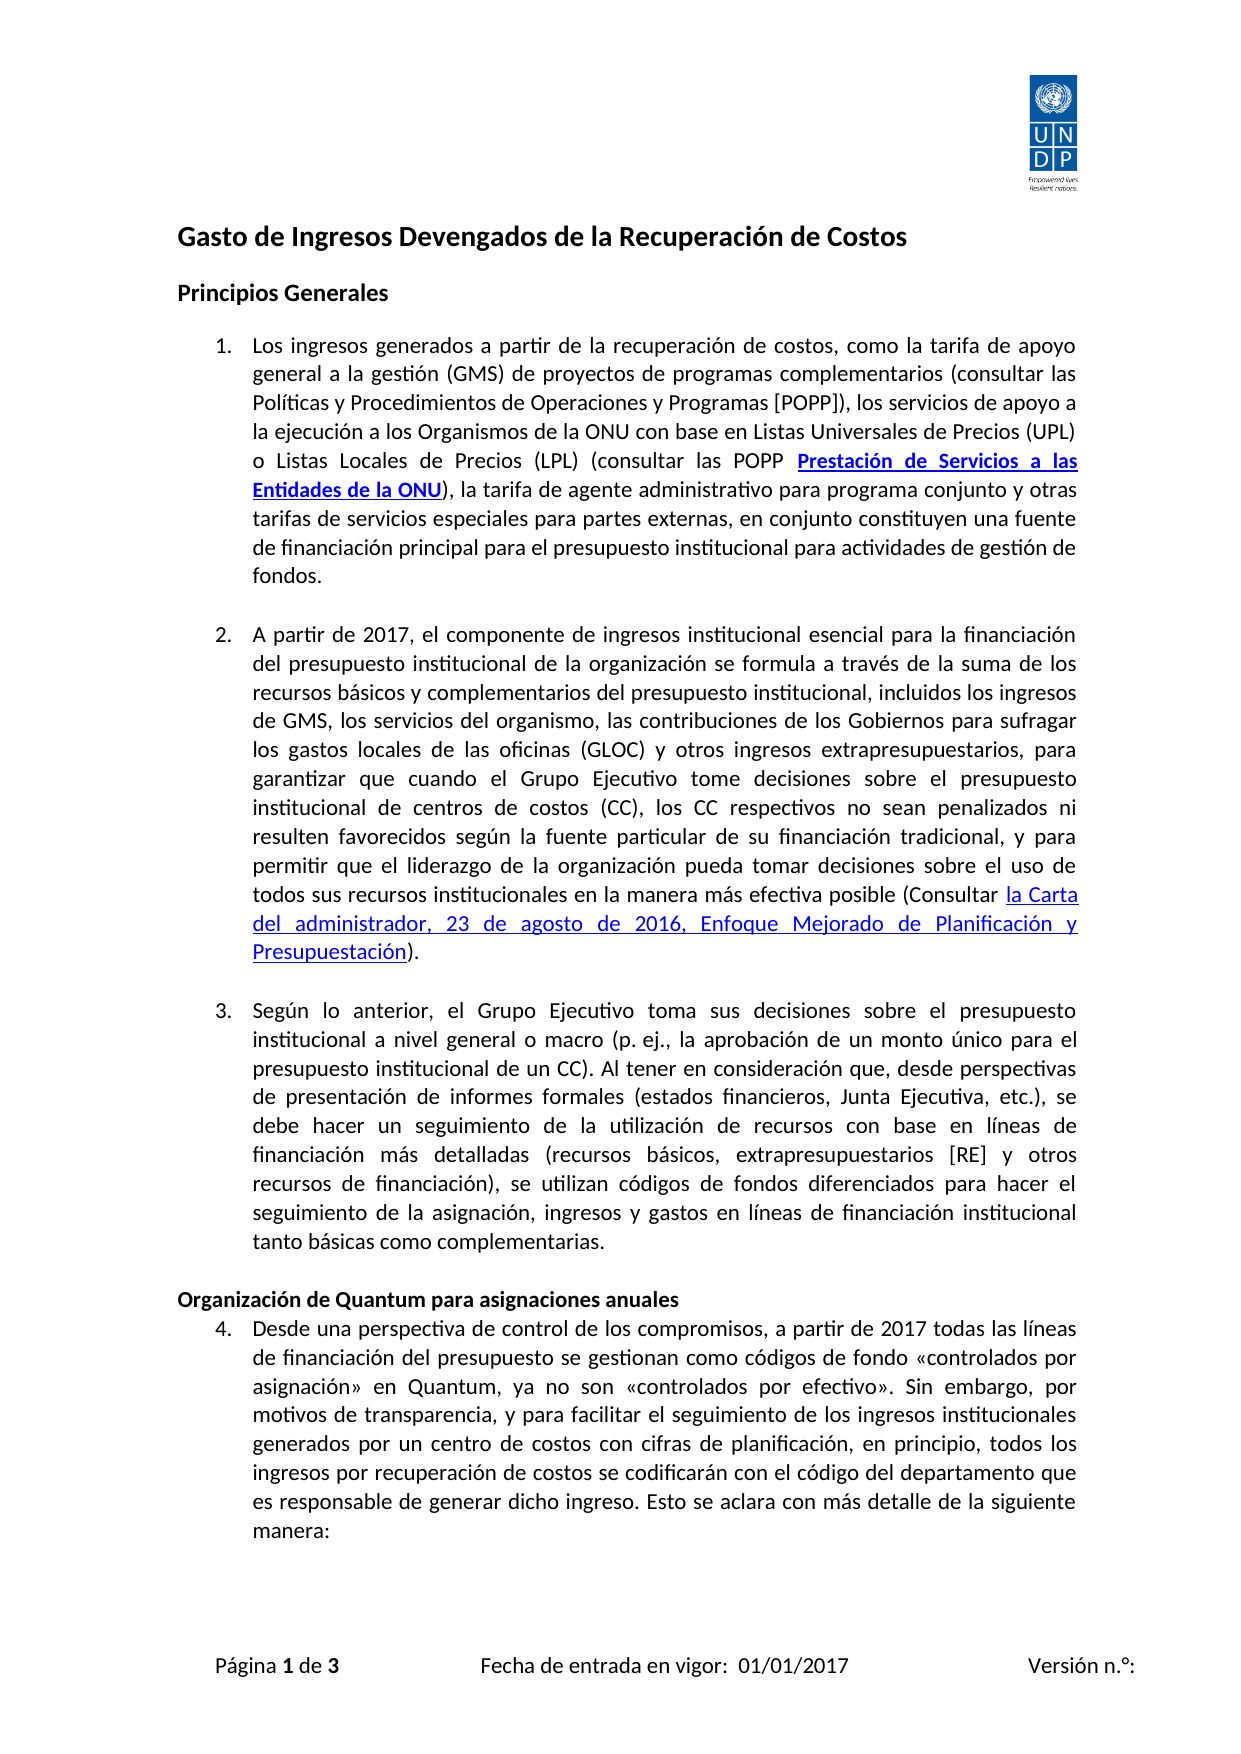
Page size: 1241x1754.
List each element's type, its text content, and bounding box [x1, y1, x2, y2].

list Desde una perspectiva de control de los compromisos, a partir de 2017 todas las líneas de financiación del presupuesto se gestionan como códigos de fondo «controlados por asignación» en Quantum, ya no son «controlados por efectivo». Sin embargo, por motivos de transparencia, y para facilitar el seguimiento de los ingresos institucionales generados por un centro de costos con cifras de planificación, en principio, todos los ingresos por recuperación de costos se codificarán con el código del departamento que es responsable de generar dicho ingreso. Esto se aclara con más detalle de la siguiente manera: [215, 1314, 1078, 1544]
text Organización de Quantum para asignaciones anuales [177, 1285, 1078, 1313]
picture [1028, 75, 1079, 191]
list Según lo anterior, el Grupo Ejecutivo toma sus decisiones sobre el presupuesto institucional a nivel general o macro (p. ej., la aprobación de un monto único para el presupuesto institucional de un CC). Al tener en consideración que, desde perspectivas de presentación de informes formales (estados financieros, Junta Ejecutiva, etc.), se debe hacer un seguimiento de la utilización de recursos con base en líneas de financiación más detalladas (recursos básicos, extrapresupuestarios [RE] y otros recursos de financiación), se utilizan códigos de fondos diferenciados para hacer el seguimiento de la asignación, ingresos y gastos en líneas de financiación institucional tanto básicas como complementarias. [215, 996, 1078, 1255]
list A partir de 2017, el componente de ingresos institucional esencial para la financiación del presupuesto institucional de la organización se formula a través de la suma de los recursos básicos y complementarios del presupuesto institucional, incluidos los ingresos de GMS, los servicios del organismo, las contribuciones de los Gobiernos para sufragar los gastos locales de las oficinas (GLOC) y otros ingresos extrapresupuestarios, para garantizar que cuando el Grupo Ejecutivo tome decisiones sobre el presupuesto institucional de centros de costos (CC), los CC respectivos no sean penalizados ni resulten favorecidos según la fuente particular de su financiación tradicional, y para permitir que el liderazgo de la organización pueda tomar decisiones sobre el uso de todos sus recursos institucionales en la manera más efectiva posible (Consultar la Carta del administrador, 23 de agosto de 2016, Enfoque Mejorado de Planificación y Presupuestación). [215, 620, 1078, 966]
text Gasto de Ingresos Devengados de la Recuperación de Costos [177, 218, 1078, 254]
text Principios Generales [177, 277, 1078, 308]
list Los ingresos generados a partir de la recuperación de costos, como la tarifa de apoyo general a la gestión (GMS) de proyectos de programas complementarios (consultar las Políticas y Procedimientos de Operaciones y Programas [POPP]), los servicios de apoyo a la ejecución a los Organismos de la ONU con base en Listas Universales de Precios (UPL) o Listas Locales de Precios (LPL) (consultar las POPP Prestación de Servicios a las Entidades de la ONU), la tarifa de agente administrativo para programa conjunto y otras tarifas de servicios especiales para partes externas, en conjunto constituyen una fuente de financiación principal para el presupuesto institucional para actividades de gestión de fondos. [215, 331, 1078, 589]
